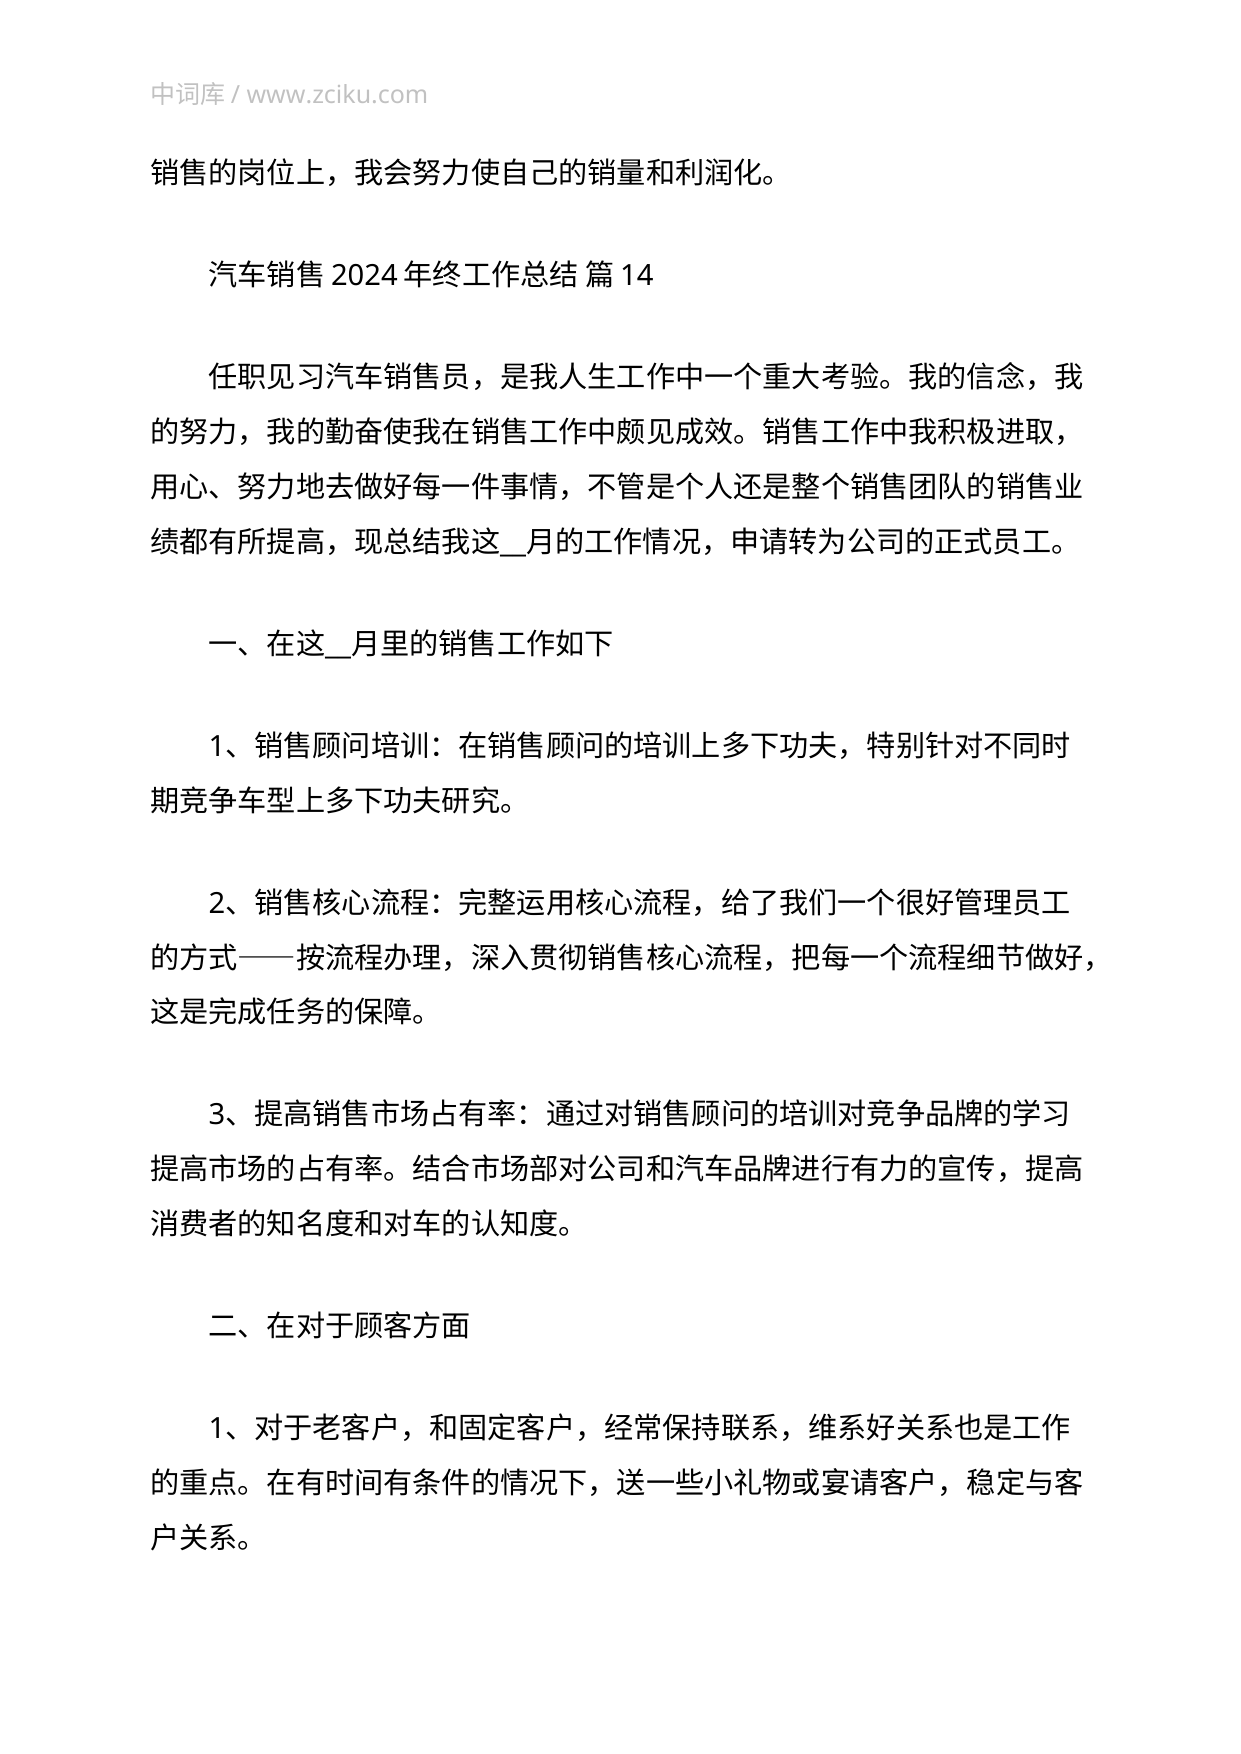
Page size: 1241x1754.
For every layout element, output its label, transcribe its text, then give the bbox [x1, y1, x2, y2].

text 3、提高销售市场占有率：通过对销售顾问的培训对竞争品牌的学习提高市场的占有率。结合市场部对公司和汽车品牌进行有力的宣传，提高消费者的知名度和对车的认知度。 [150, 1091, 1090, 1243]
text 1、对于老客户，和固定客户，经常保持联系，维系好关系也是工作的重点。在有时间有条件的情况下，送一些小礼物或宴请客户，稳定与客户关系。 [150, 1404, 1090, 1556]
text 2、销售核心流程：完整运用核心流程，给了我们一个很好管理员工的方式——按流程办理，深入贯彻销售核心流程，把每一个流程细节做好，这是完成任务的保障。 [150, 879, 1090, 1031]
text 任职见习汽车销售员，是我人生工作中一个重大考验。我的信念，我的努力，我的勤奋使我在销售工作中颇见成效。销售工作中我积极进取，用心、努力地去做好每一件事情，不管是个人还是整个销售团队的销售业绩都有所提高，现总结我这__月的工作情况，申请转为公司的正式员工。 [150, 354, 1090, 561]
text 二、在对于顾客方面 [150, 1302, 1090, 1345]
text 1、销售顾问培训：在销售顾问的培训上多下功夫，特别针对不同时期竞争车型上多下功夫研究。 [150, 722, 1090, 820]
text 汽车销售2024年终工作总结 篇14 [150, 252, 1090, 294]
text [150, 150, 1090, 192]
text 一、在这__月里的销售工作如下 [150, 620, 1090, 663]
